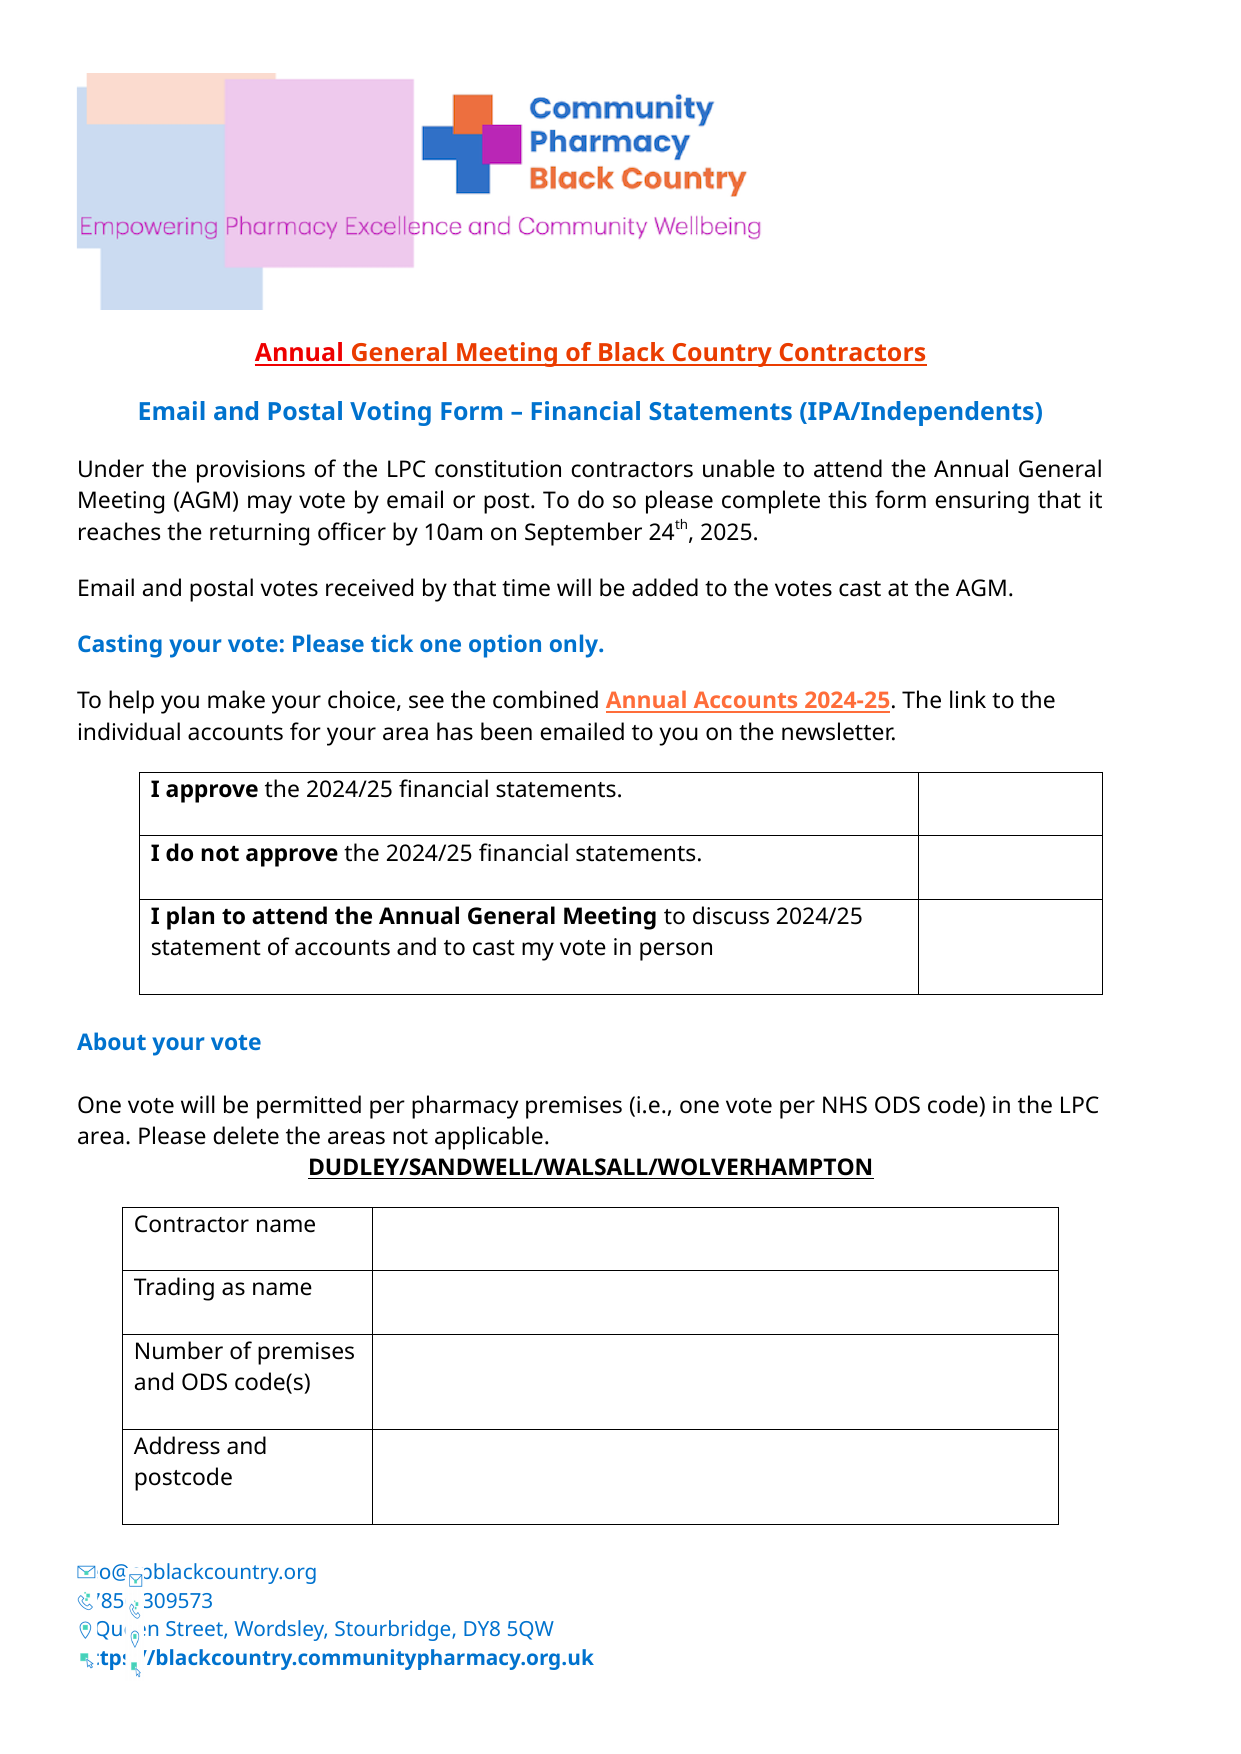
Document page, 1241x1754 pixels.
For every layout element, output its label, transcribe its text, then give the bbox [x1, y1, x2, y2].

table_cell Address and postcode [123, 1430, 372, 1523]
table_header [919, 773, 1102, 835]
table_cell [373, 1271, 1058, 1334]
text Annual General Meeting of Black Country Contractors [77, 335, 1104, 369]
text Email and postal votes received by that time will be added to the votes cast at the AGM. [77, 572, 1104, 603]
table_cell Trading as name [123, 1271, 372, 1334]
picture [124, 1568, 144, 1679]
table_header I approve the 2024/25 financial statements. [140, 773, 918, 835]
table_cell I plan to attend the Annual General Meeting to discuss 2024/25 statement of accounts and to cast my vote in person [140, 900, 918, 994]
table_cell [373, 1430, 1058, 1523]
table_cell [919, 836, 1102, 899]
text About your vote [77, 1026, 1104, 1057]
table_header [373, 1208, 1058, 1270]
table_cell Number of premises and ODS code(s) [123, 1335, 372, 1429]
table_cell [919, 900, 1102, 994]
table_cell [373, 1335, 1058, 1429]
text Email and Postal Voting Form – Financial Statements (IPA/Independents) [77, 394, 1104, 428]
text DUDLEY/SANDWELL/WALSALL/WOLVERHAMPTON [77, 1151, 1104, 1182]
text Under the provisions of the LPC constitution contractors unable to attend the Annual General Meeting (AGM) may vote by email or post. To do so please complete this form ensuring that it reaches the returning officer by 10am on September 24th, 2025. [77, 453, 1104, 547]
text One vote will be permitted per pharmacy premises (i.e., one vote per NHS ODS code) in the LPC area. Please delete the areas not applicable. [77, 1088, 1104, 1151]
table_header Contractor name [123, 1208, 372, 1270]
picture [76, 73, 764, 310]
table_cell I do not approve the 2024/25 financial statements. [140, 836, 918, 899]
picture [70, 1560, 97, 1671]
text Casting your vote: Please tick one option only. [77, 628, 1104, 659]
text To help you make your choice, see the combined Annual Accounts 2024-25. The link to the individual accounts for your area has been emailed to you on the newsletter. [77, 684, 1104, 747]
